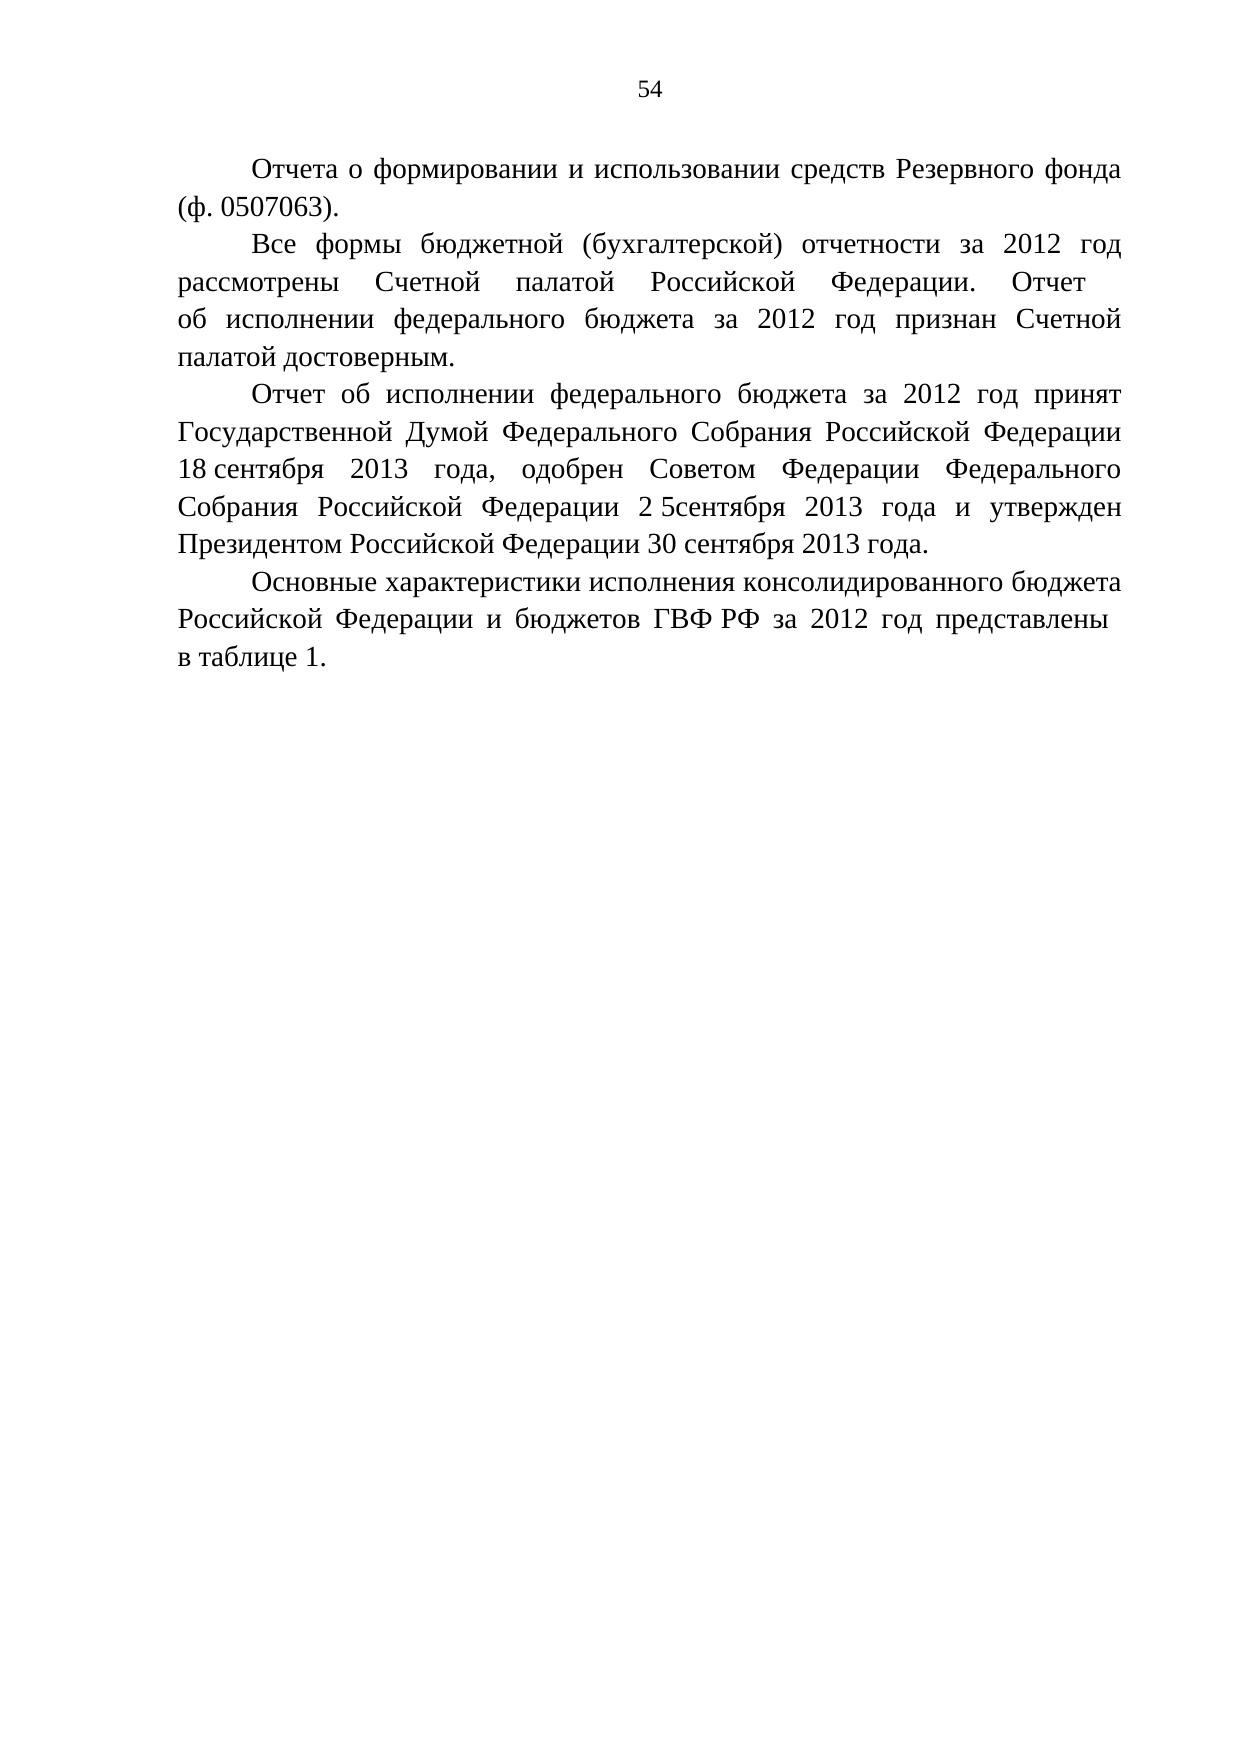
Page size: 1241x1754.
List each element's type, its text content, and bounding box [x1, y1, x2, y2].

text Все формы бюджетной (бухгалтерской) отчетности за 2012 год рассмотрены Счетной палатой Российской Федерации. Отчет об исполнении федерального бюджета за 2012 год признан Счетной палатой достоверным. [177, 223, 1122, 373]
text Отчета о формировании и использовании средств Резервного фонда (ф. 0507063). [177, 148, 1122, 223]
text Основные характеристики исполнения консолидированного бюджета Российской Федерации и бюджетов ГВФ РФ за 2012 год представлены в таблице 1. [177, 560, 1122, 673]
text Отчет об исполнении федерального бюджета за 2012 год принят Государственной Думой Федерального Собрания Российской Федерации 18 сентября 2013 года, одобрен Советом Федерации Федерального Собрания Российской Федерации 2 5сентября 2013 года и утвержден Президентом Российской Федерации 30 сентября 2013 года. [177, 373, 1122, 560]
